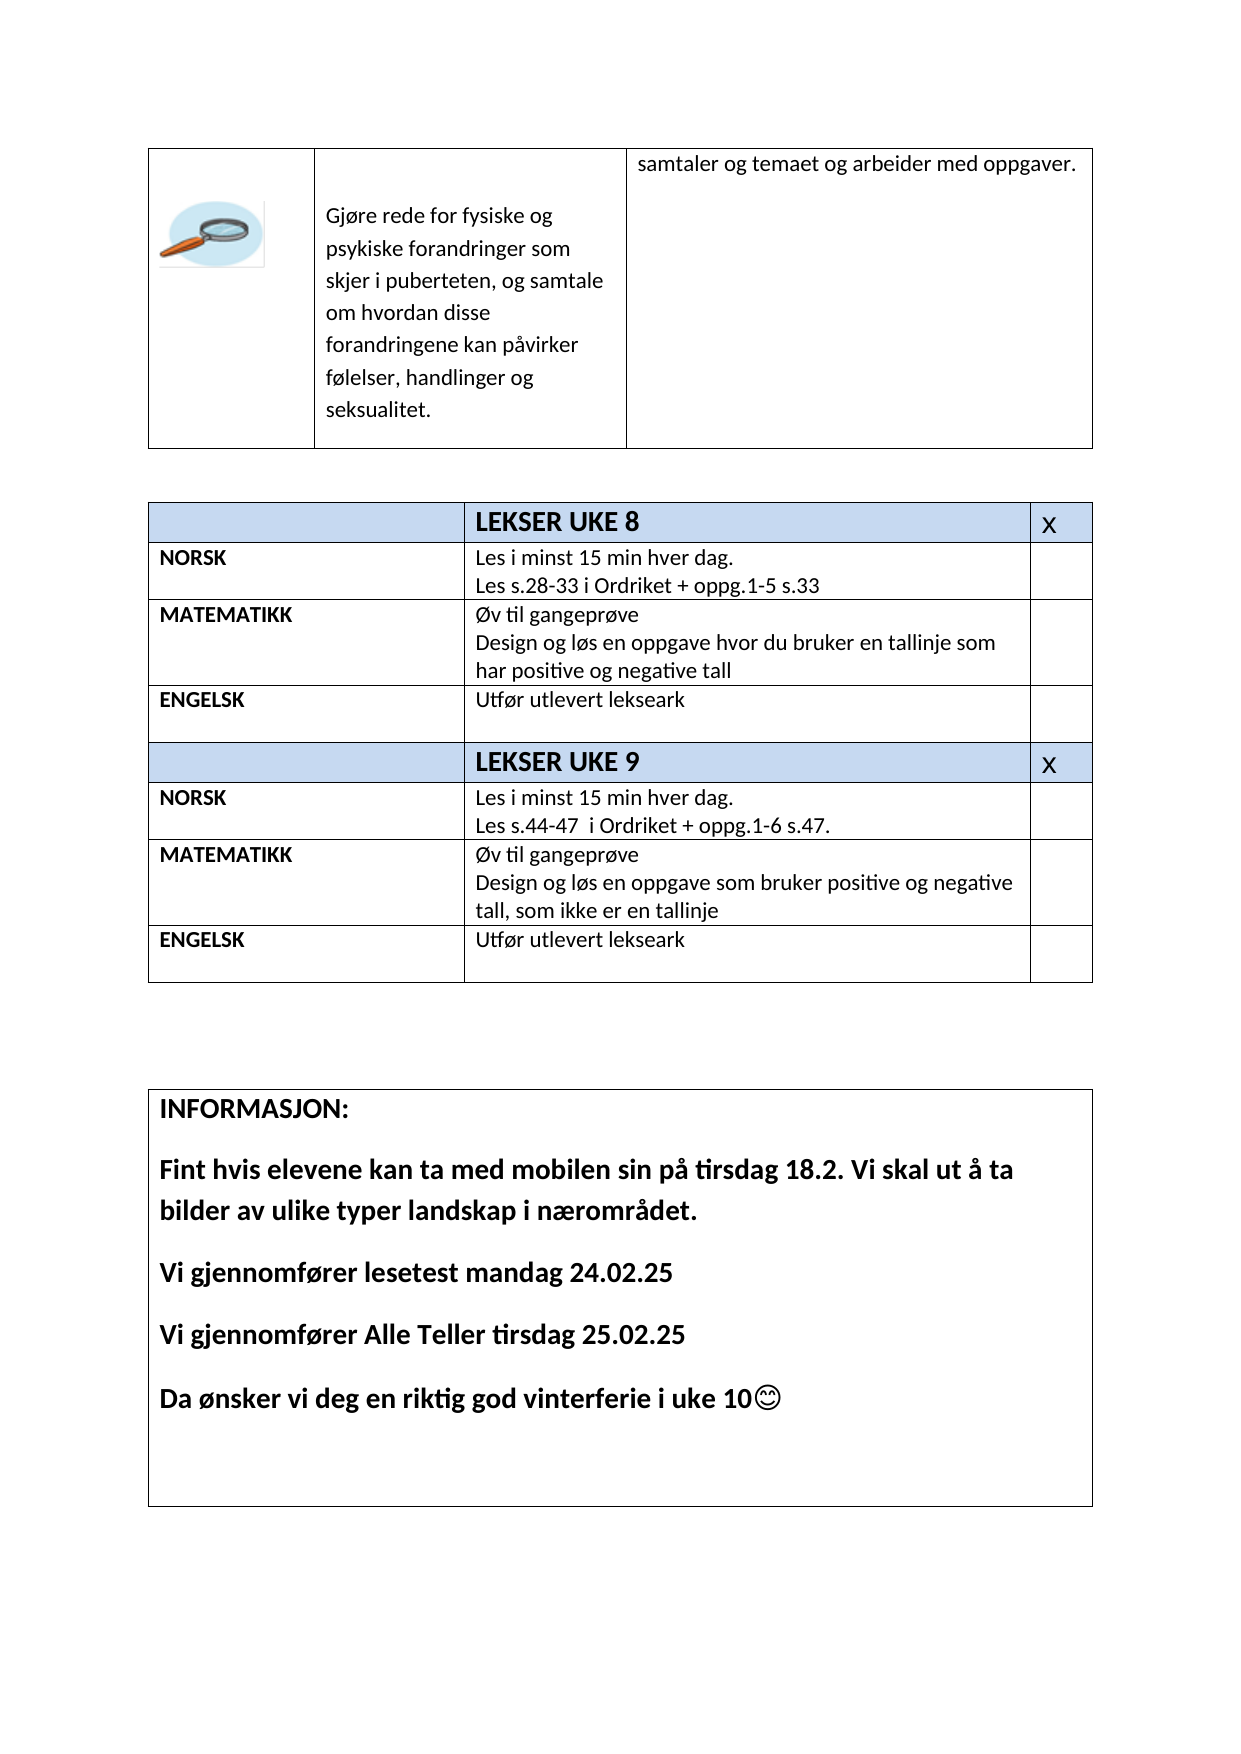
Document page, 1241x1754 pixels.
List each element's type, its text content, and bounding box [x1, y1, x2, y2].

table_cell Øv til gangeprøve Design og løs en oppgave som bruker positive og negative tall, som ikke er en tallinje [465, 840, 1030, 924]
table_header INFORMASJON: Fint hvis elevene kan ta med mobilen sin på tirsdag 18.2. Vi skal ut å ta bilder av ulike typer landskap i nærområdet. Vi gjennomfører lesetest mandag 24.02.25 Vi gjennomfører Alle Teller tirsdag 25.02.25 Da ønsker vi deg en riktig god vinterferie i uke 10😊 [149, 1090, 1092, 1506]
table_cell [1031, 686, 1092, 742]
table_cell LEKSER UKE 9 [465, 743, 1030, 782]
table_cell x [1031, 743, 1092, 782]
table_cell Utfør utlevert lekseark [465, 686, 1030, 742]
table_cell MATEMATIKK [149, 840, 464, 924]
table_cell Les i minst 15 min hver dag. Les s.44-47 i Ordriket + oppg.1-6 s.47. [465, 783, 1030, 839]
table_header x [1031, 503, 1092, 542]
table_cell ENGELSK [149, 686, 464, 742]
table_cell MATEMATIKK [149, 600, 464, 684]
table_cell [149, 743, 464, 782]
table_cell NORSK [149, 783, 464, 839]
table_cell NATURFAG [149, 149, 314, 447]
table_cell NORSK [149, 543, 464, 599]
table_cell [1031, 840, 1092, 924]
table_cell [1031, 783, 1092, 839]
table_cell [1031, 543, 1092, 599]
table_cell [1031, 600, 1092, 684]
table_cell ENGELSK [149, 926, 464, 982]
table_cell Utfør utlevert lekseark [465, 926, 1030, 982]
table_cell Les i minst 15 min hver dag. Les s.28-33 i Ordriket + oppg.1-5 s.33 [465, 543, 1030, 599]
picture [159, 201, 266, 269]
table_cell Øv til gangeprøve Design og løs en oppgave hvor du bruker en tallinje som har positive og negative tall [465, 600, 1030, 684]
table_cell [315, 149, 626, 447]
table_header LEKSER UKE 8 [465, 503, 1030, 542]
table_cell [627, 149, 1092, 447]
table_header [149, 503, 464, 542]
table_cell [1031, 926, 1092, 982]
